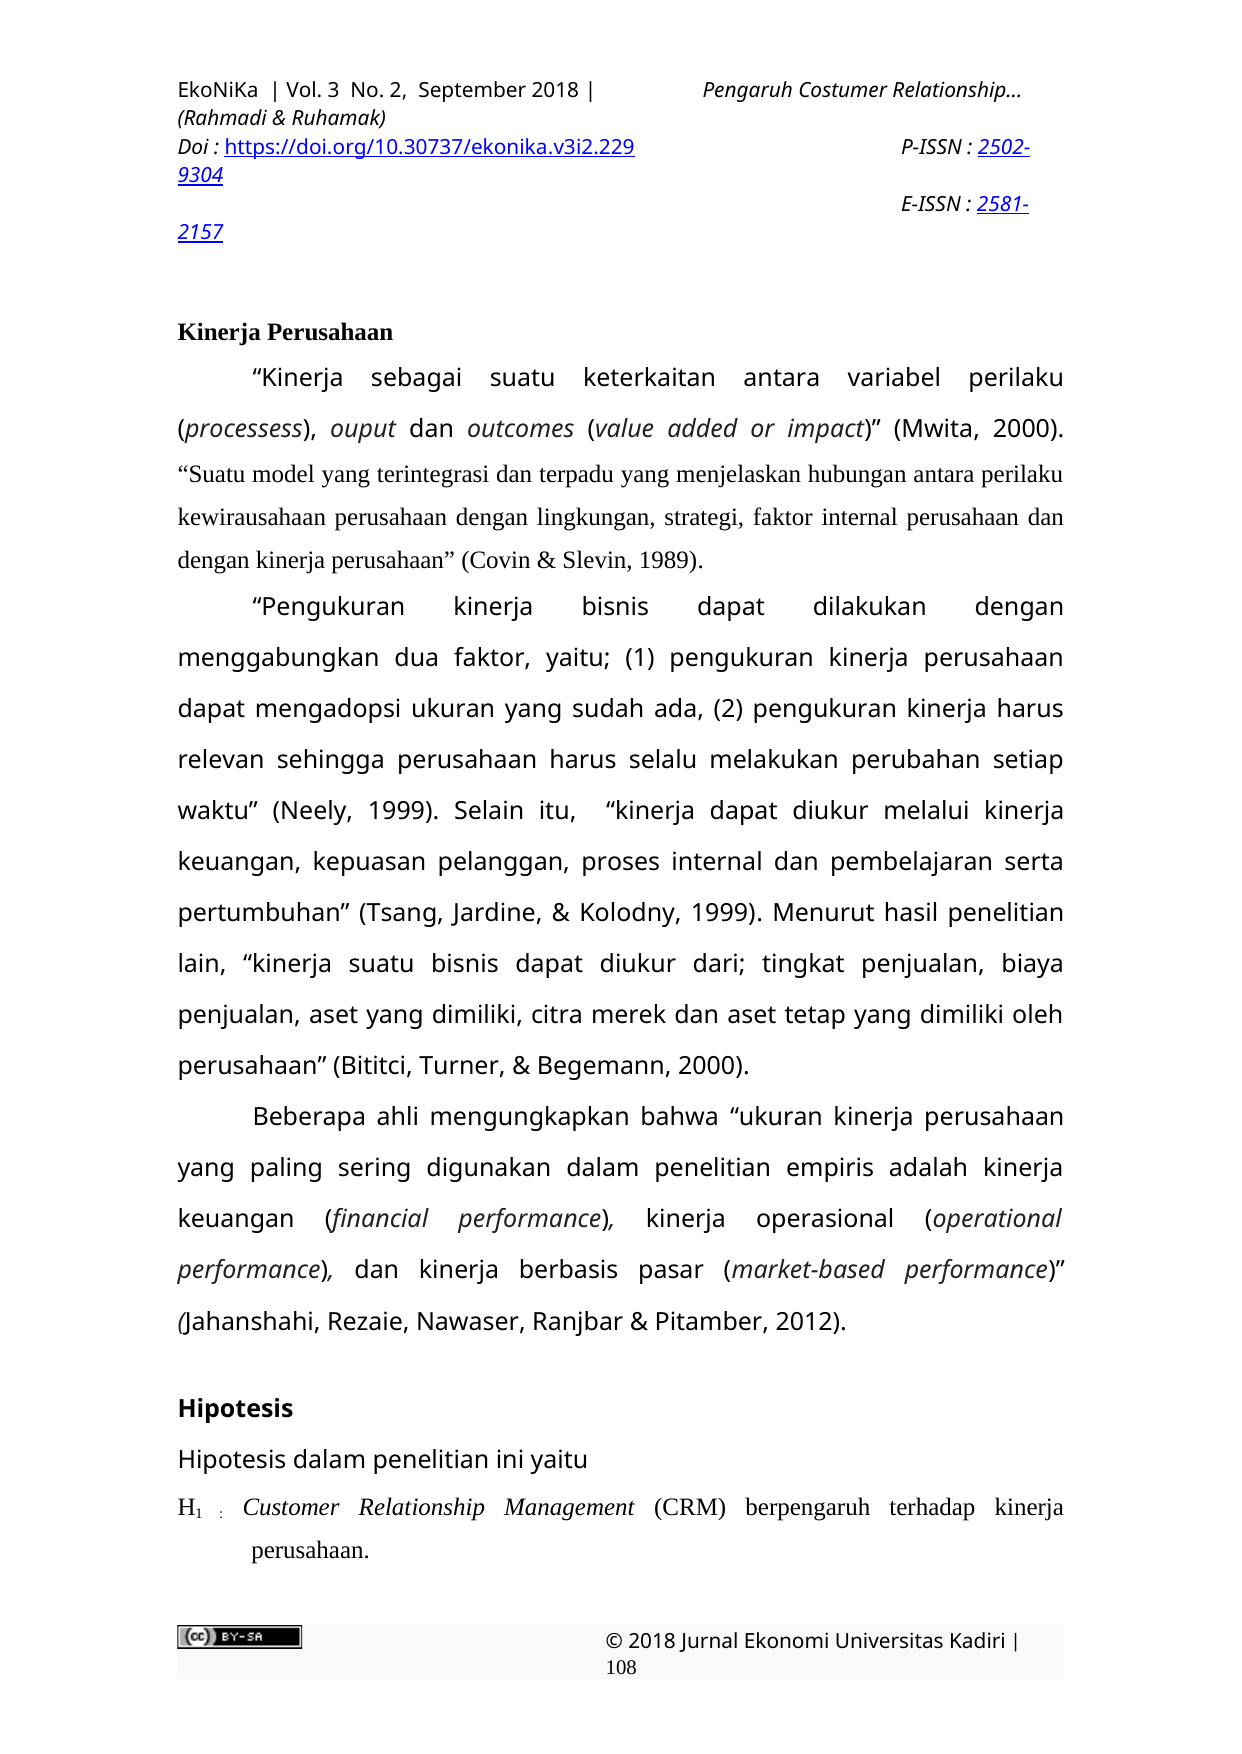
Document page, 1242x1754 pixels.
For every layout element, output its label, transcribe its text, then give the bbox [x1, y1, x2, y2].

text “Pengukuran kinerja bisnis dapat dilakukan dengan menggabungkan dua faktor, yaitu; (1) pengukuran kinerja perusahaan dapat mengadopsi ukuran yang sudah ada, (2) pengukuran kinerja harus relevan sehingga perusahaan harus selalu melakukan perubahan setiap waktu” (Neely, 1999). Selain itu, “kinerja dapat diukur melalui kinerja keuangan, kepuasan pelanggan, proses internal dan pembelajaran serta pertumbuhan” (Tsang, Jardine, & Kolodny, 1999). Menurut hasil penelitian lain, “kinerja suatu bisnis dapat diukur dari; tingkat penjualan, biaya penjualan, aset yang dimiliki, citra merek dan aset tetap yang dimiliki oleh perusahaan” (Bititci, Turner, & Begemann, 2000). [177, 589, 1064, 1082]
text H1 : Customer Relationship Management (CRM) berpengaruh terhadap kinerja perusahaan. [177, 1492, 1064, 1564]
text “Kinerja sebagai suatu keterkaitan antara variabel perilaku (processess), ouput dan outcomes (value added or impact)” (Mwita, 2000). “Suatu model yang terintegrasi dan terpadu yang menjelaskan hubungan antara perilaku kewirausahaan perusahaan dengan lingkungan, strategi, faktor internal perusahaan dan dengan kinerja perusahaan” (Covin & Slevin, 1989). [177, 360, 1064, 574]
text Hipotesis [177, 1390, 1064, 1424]
text Beberapa ahli mengungkapkan bahwa “ukuran kinerja perusahaan yang paling sering digunakan dalam penelitian empiris adalah kinerja keuangan (financial performance), kinerja operasional (operational performance), dan kinerja berbasis pasar (market-based performance)” (Jahanshahi, Rezaie, Nawaser, Ranjbar & Pitamber, 2012). [177, 1099, 1064, 1337]
text Kinerja Perusahaan [177, 317, 1064, 345]
picture [177, 1625, 303, 1649]
text Hipotesis dalam penelitian ini yaitu [177, 1441, 1064, 1475]
